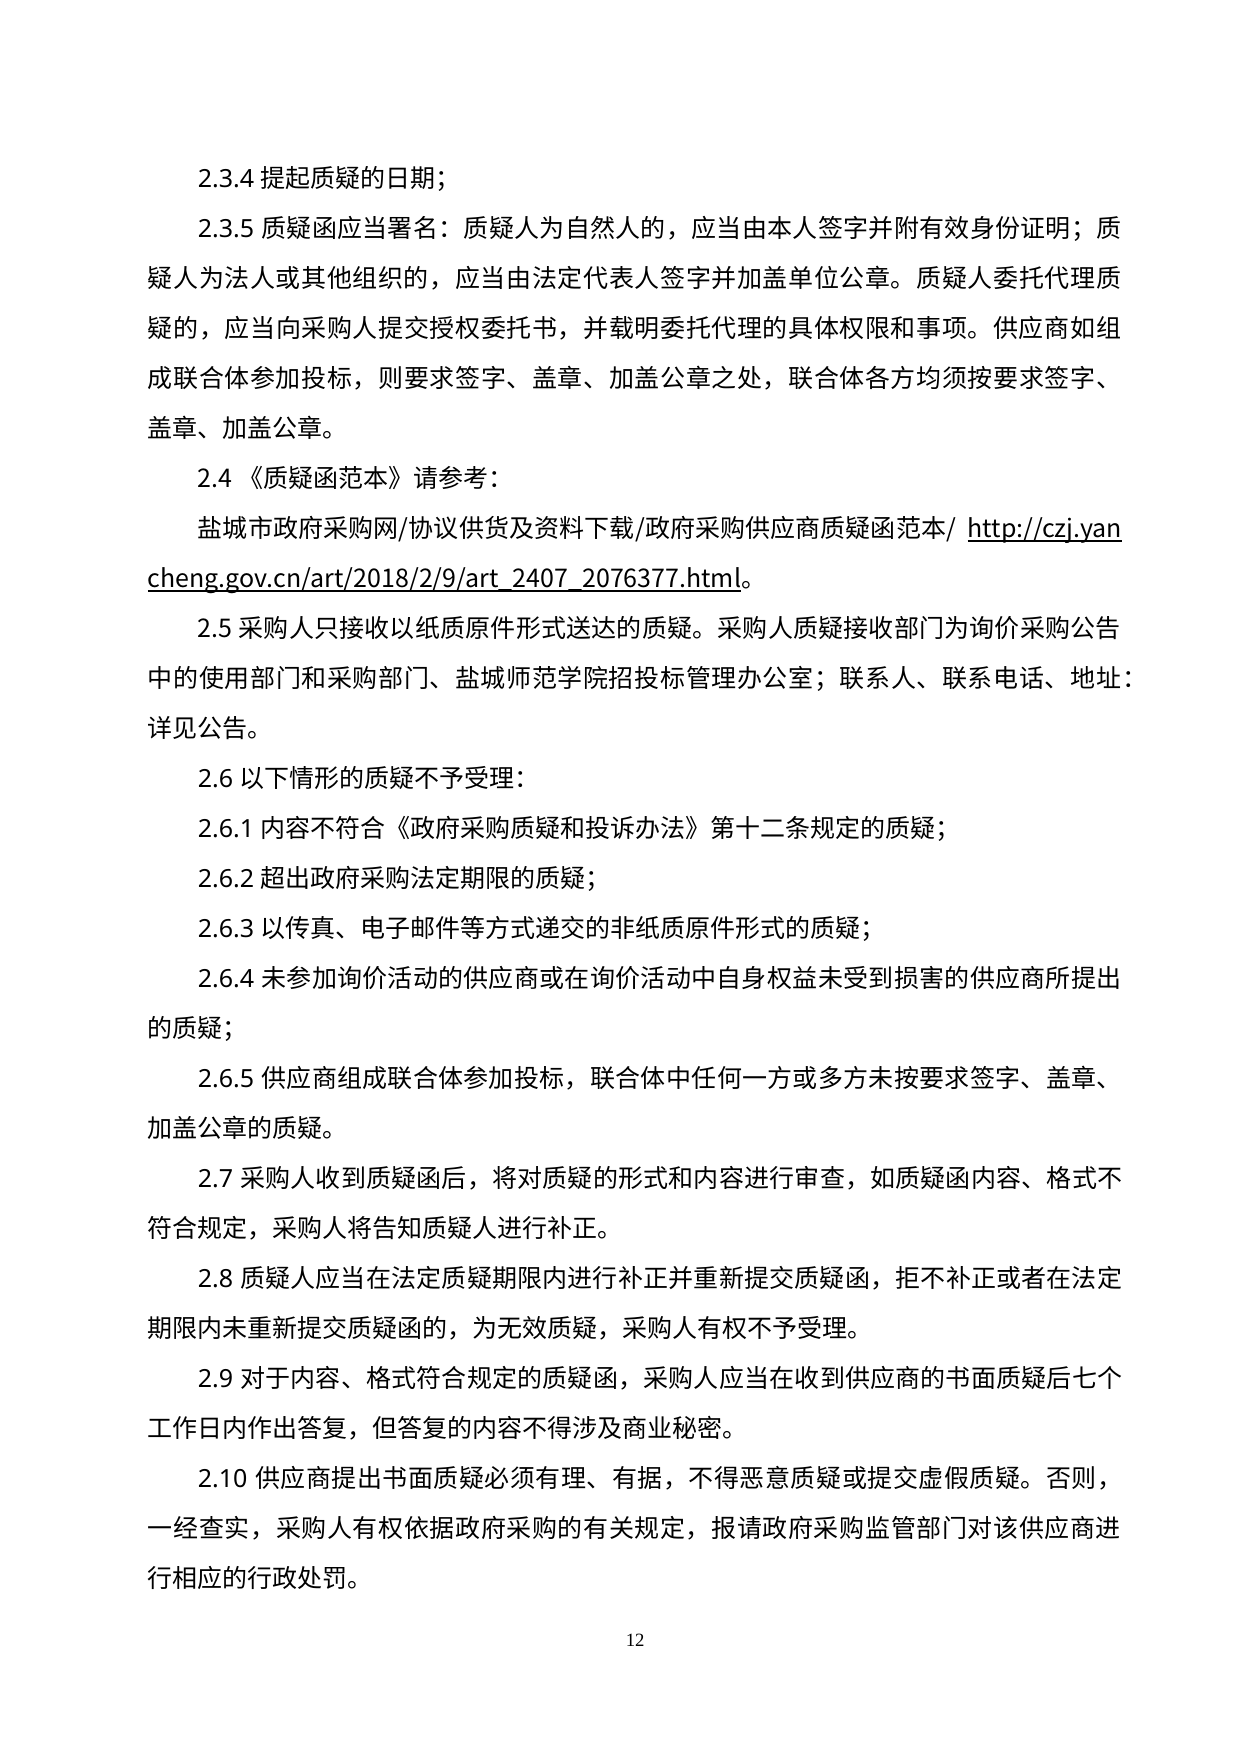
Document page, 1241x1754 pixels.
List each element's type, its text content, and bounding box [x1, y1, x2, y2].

text 2.3.4 提起质疑的日期； [148, 148, 1122, 198]
text 2.6.5 供应商组成联合体参加投标，联合体中任何一方或多方未按要求签字、盖章、加盖公章的质疑。 [148, 1048, 1122, 1148]
text 2.6 以下情形的质疑不予受理： [148, 748, 1122, 798]
text 2.10 供应商提出书面质疑必须有理、有据，不得恶意质疑或提交虚假质疑。否则，一经查实，采购人有权依据政府采购的有关规定，报请政府采购监管部门对该供应商进行相应的行政处罚。 [148, 1448, 1122, 1598]
text 2.6.3 以传真、电子邮件等方式递交的非纸质原件形式的质疑； [148, 898, 1122, 948]
text 盐城市政府采购网/协议供货及资料下载/政府采购供应商质疑函范本/ http://czj.yancheng.gov.cn/art/2018/2/9/art_2407_2076377.html。 [148, 498, 1122, 598]
text 2.5 采购人只接收以纸质原件形式送达的质疑。采购人质疑接收部门为询价采购公告中的使用部门和采购部门、盐城师范学院招投标管理办公室；联系人、联系电话、地址：详见公告。 [148, 598, 1122, 748]
text 2.9 对于内容、格式符合规定的质疑函，采购人应当在收到供应商的书面质疑后七个工作日内作出答复，但答复的内容不得涉及商业秘密。 [148, 1348, 1122, 1448]
text 2.3.5 质疑函应当署名：质疑人为自然人的，应当由本人签字并附有效身份证明；质疑人为法人或其他组织的，应当由法定代表人签字并加盖单位公章。质疑人委托代理质疑的，应当向采购人提交授权委托书，并载明委托代理的具体权限和事项。供应商如组成联合体参加投标，则要求签字、盖章、加盖公章之处，联合体各方均须按要求签字、盖章、加盖公章。 [148, 198, 1122, 448]
text 2.4 《质疑函范本》请参考： [148, 448, 1122, 498]
text 2.6.2 超出政府采购法定期限的质疑； [148, 848, 1122, 898]
text 2.8 质疑人应当在法定质疑期限内进行补正并重新提交质疑函，拒不补正或者在法定期限内未重新提交质疑函的，为无效质疑，采购人有权不予受理。 [148, 1248, 1122, 1348]
text 2.7 采购人收到质疑函后，将对质疑的形式和内容进行审查，如质疑函内容、格式不符合规定，采购人将告知质疑人进行补正。 [148, 1148, 1122, 1248]
text 2.6.1 内容不符合《政府采购质疑和投诉办法》第十二条规定的质疑； [148, 798, 1122, 848]
text 2.6.4 未参加询价活动的供应商或在询价活动中自身权益未受到损害的供应商所提出的质疑； [148, 948, 1122, 1048]
